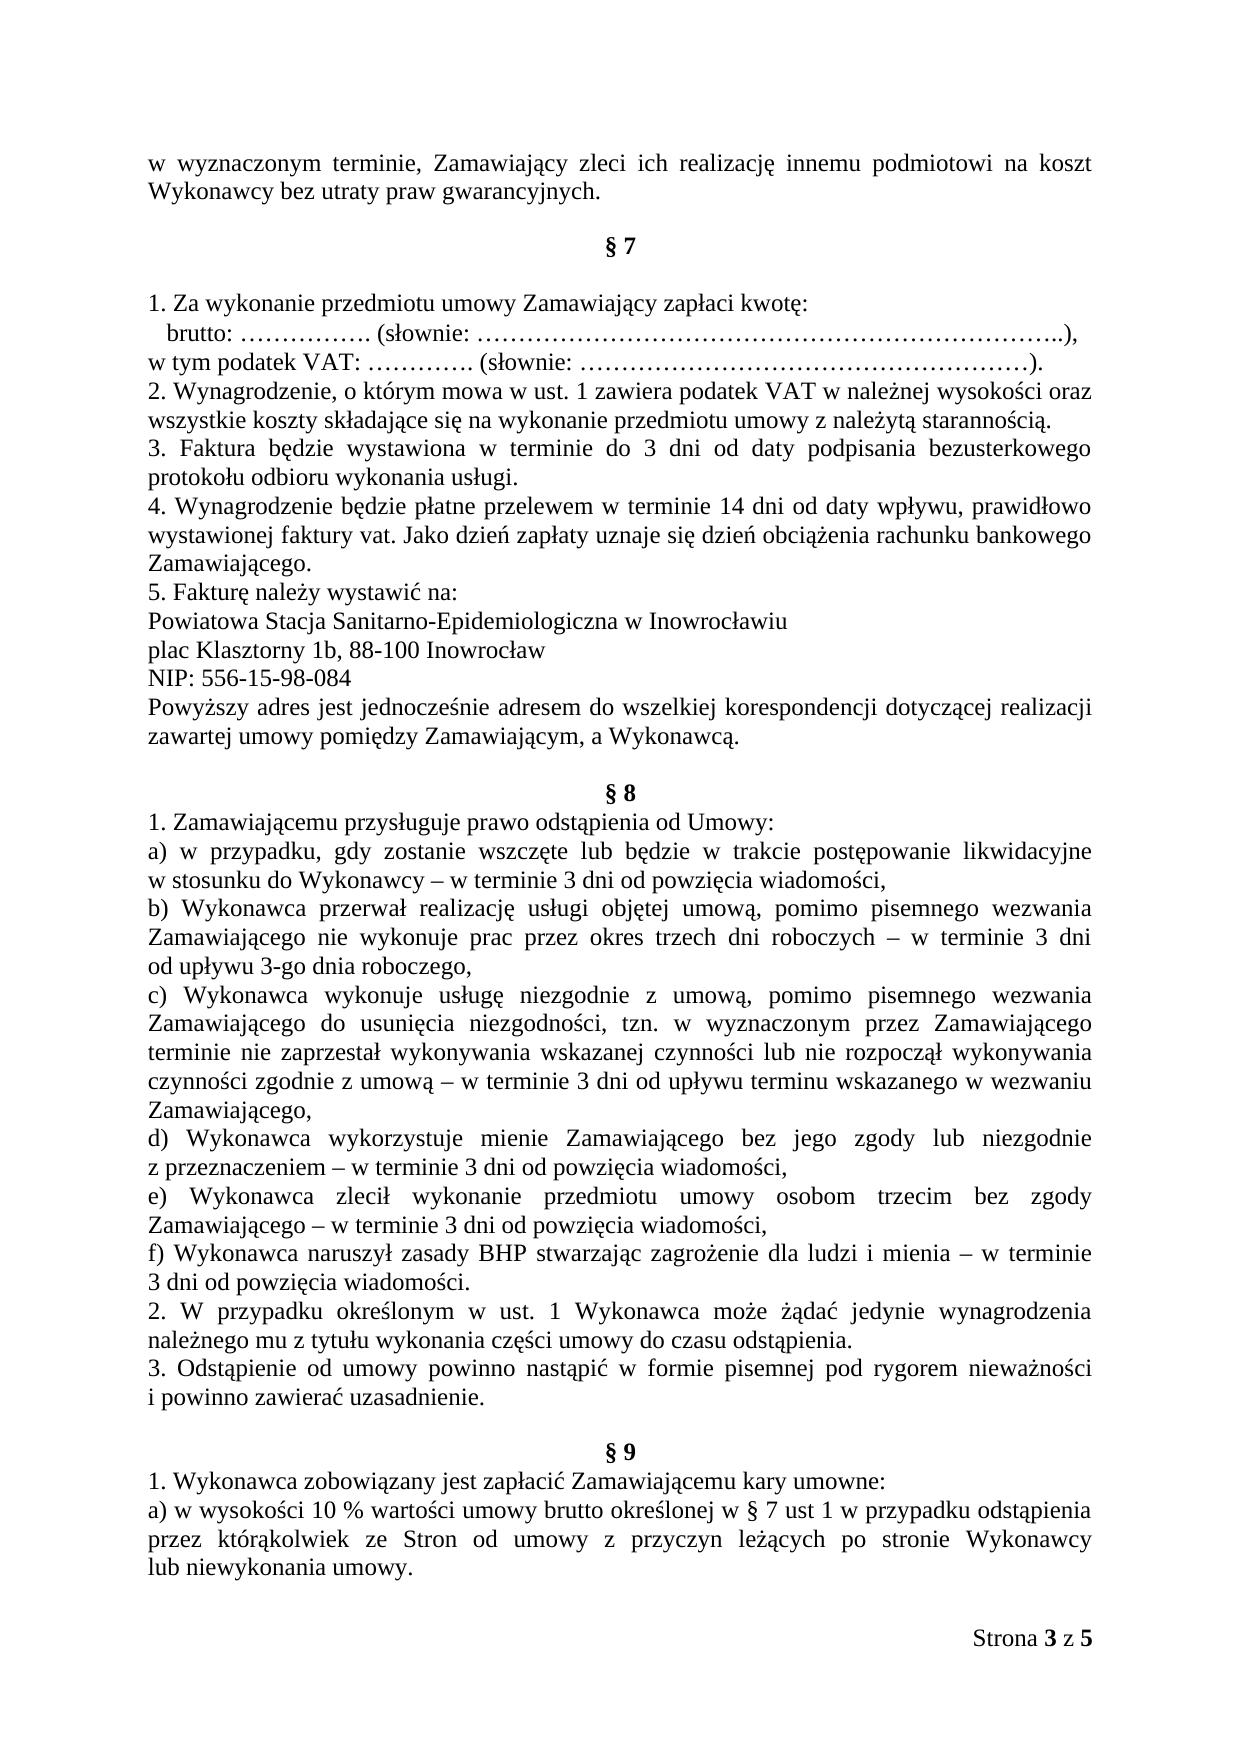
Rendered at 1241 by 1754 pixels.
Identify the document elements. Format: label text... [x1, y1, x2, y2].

text 1. Zamawiającemu przysługuje prawo odstąpienia od Umowy: [148, 807, 1093, 836]
text § 7 [148, 231, 1093, 260]
text 2. W przypadku określonym w ust. 1 Wykonawca może żądać jedynie wynagrodzenia należnego mu z tytułu wykonania części umowy do czasu odstąpienia. [148, 1296, 1093, 1353]
text Powiatowa Stacja Sanitarno-Epidemiologiczna w Inowrocławiu [148, 606, 1093, 635]
text a) w wysokości 10 % wartości umowy brutto określonej w § 7 ust 1 w przypadku odstąpienia przez którąkolwiek ze Stron od umowy z przyczyn leżących po stronie Wykonawcy lub niewykonania umowy. [148, 1495, 1093, 1581]
text Powyższy adres jest jednocześnie adresem do wszelkiej korespondencji dotyczącej realizacji zawartej umowy pomiędzy Zamawiającym, a Wykonawcą. [148, 692, 1093, 750]
text 3. Faktura będzie wystawiona w terminie do 3 dni od daty podpisania bezusterkowego protokołu odbioru wykonania usługi. [148, 433, 1093, 491]
text f) Wykonawca naruszył zasady BHP stwarzając zagrożenie dla ludzi i mienia – w terminie 3 dni od powzięcia wiadomości. [148, 1238, 1093, 1296]
text c) Wykonawca wykonuje usługę niezgodnie z umową, pomimo pisemnego wezwania Zamawiającego do usunięcia niezgodności, tzn. w wyznaczonym przez Zamawiającego terminie nie zaprzestał wykonywania wskazanej czynności lub nie rozpoczął wykonywania czynności zgodnie z umową – w terminie 3 dni od upływu terminu wskazanego w wezwaniu Zamawiającego, [148, 980, 1093, 1123]
text § 8 [148, 778, 1093, 807]
text 3. Odstąpienie od umowy powinno nastąpić w formie pisemnej pod rygorem nieważności i powinno zawierać uzasadnienie. [148, 1353, 1093, 1411]
text § 9 [148, 1437, 1093, 1466]
text 2. Wynagrodzenie, o którym mowa w ust. 1 zawiera podatek VAT w należnej wysokości oraz wszystkie koszty składające się na wykonanie przedmiotu umowy z należytą starannością. [148, 376, 1093, 433]
text plac Klasztorny 1b, 88-100 Inowrocław [148, 635, 1093, 663]
text 1. Wykonawca zobowiązany jest zapłacić Zamawiającemu kary umowne: [148, 1466, 1093, 1495]
text w tym podatek VAT: …………. (słownie: ………………………………………………). [148, 347, 1093, 376]
text d) Wykonawca wykorzystuje mienie Zamawiającego bez jego zgody lub niezgodnie z przeznaczeniem – w terminie 3 dni od powzięcia wiadomości, [148, 1123, 1093, 1181]
text 1. Za wykonanie przedmiotu umowy Zamawiający zapłaci kwotę: [148, 285, 1093, 318]
text b) Wykonawca przerwał realizację usługi objętej umową, pomimo pisemnego wezwania Zamawiającego nie wykonuje prac przez okres trzech dni roboczych – w terminie 3 dni od upływu 3-go dnia roboczego, [148, 893, 1093, 980]
text brutto: ……………. (słownie: ……………………………………………………………..), [166, 318, 1093, 347]
text 5. Fakturę należy wystawić na: [148, 577, 1093, 606]
text 4. Wynagrodzenie będzie płatne przelewem w terminie 14 dni od daty wpływu, prawidłowo wystawionej faktury vat. Jako dzień zapłaty uznaje się dzień obciążenia rachunku bankowego Zamawiającego. [148, 491, 1093, 577]
text e) Wykonawca zlecił wykonanie przedmiotu umowy osobom trzecim bez zgody Zamawiającego – w terminie 3 dni od powzięcia wiadomości, [148, 1181, 1093, 1238]
text NIP: 556-15-98-084 [148, 663, 1093, 692]
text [148, 148, 1093, 205]
text a) w przypadku, gdy zostanie wszczęte lub będzie w trakcie postępowanie likwidacyjne w stosunku do Wykonawcy – w terminie 3 dni od powzięcia wiadomości, [148, 836, 1093, 893]
